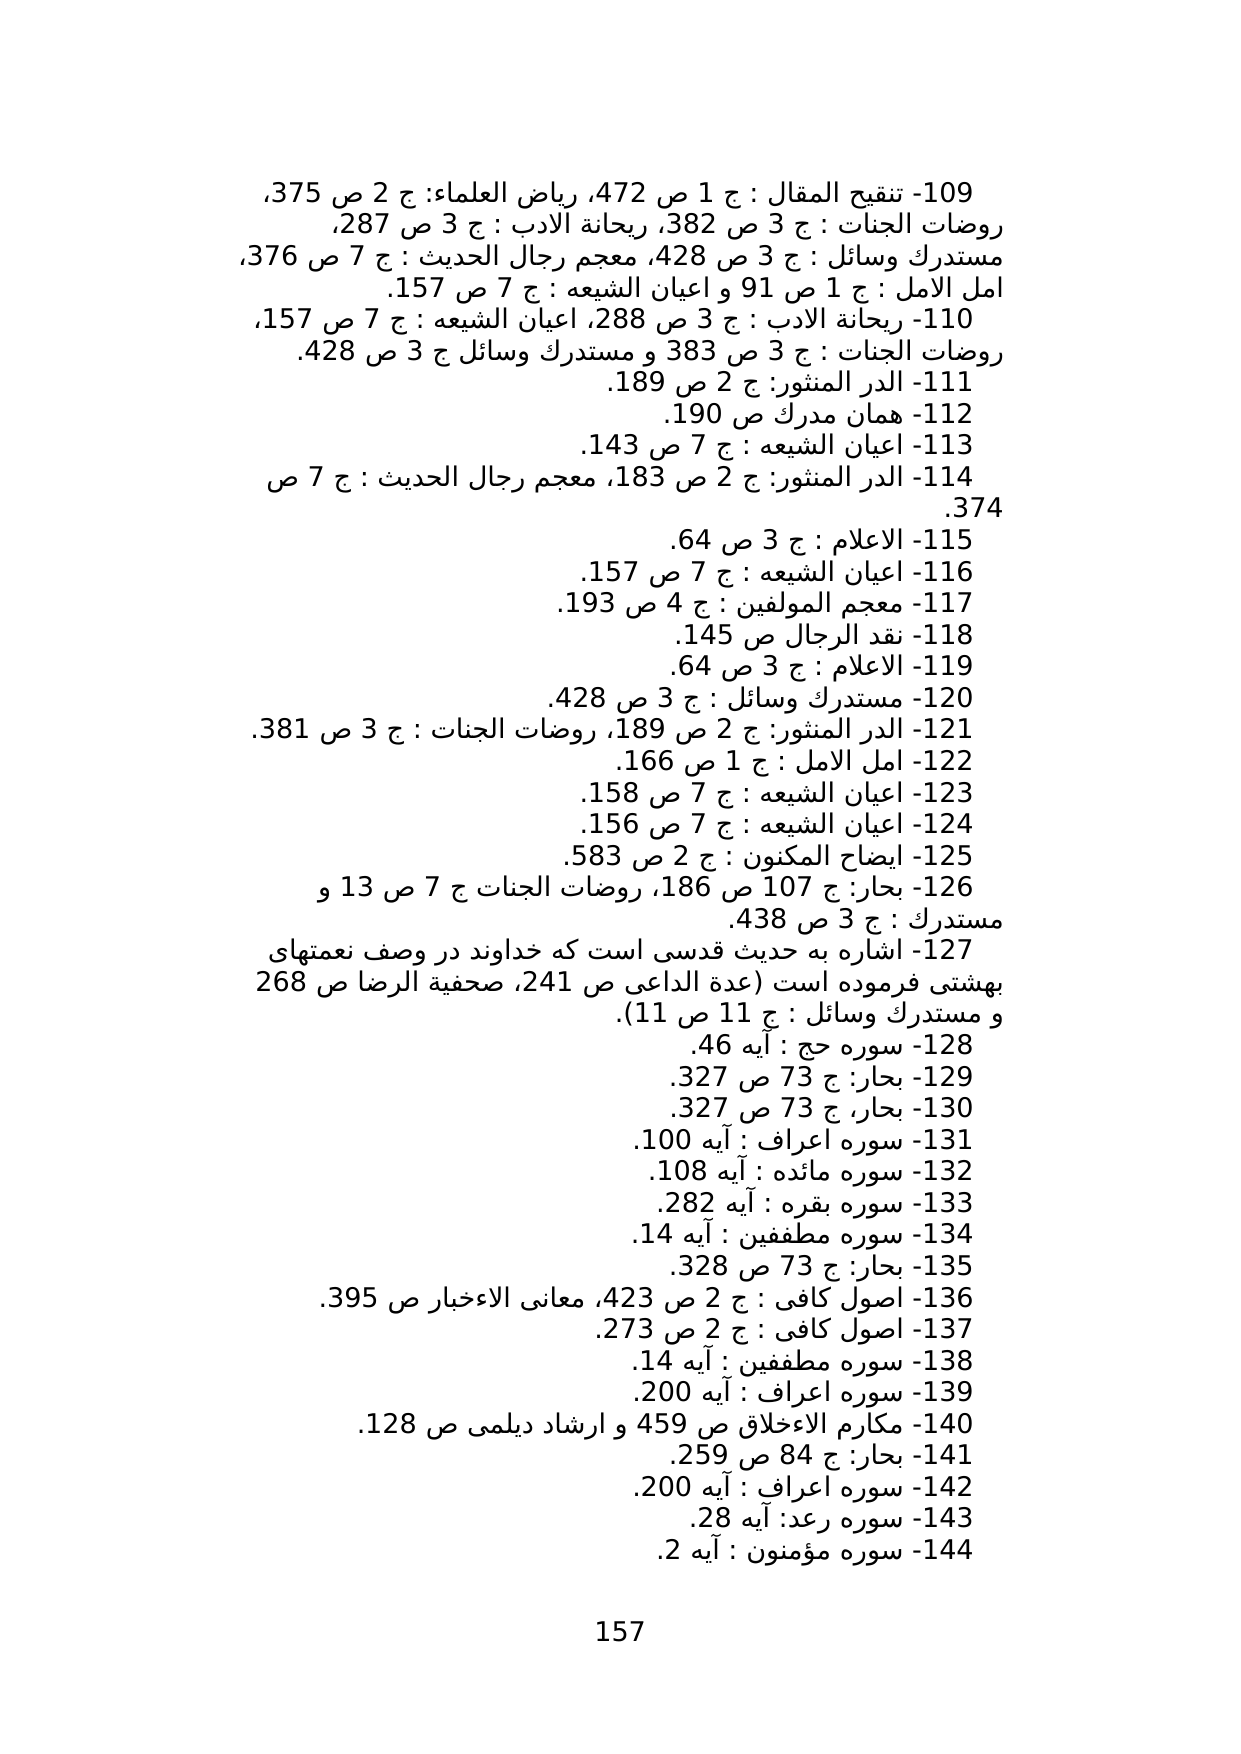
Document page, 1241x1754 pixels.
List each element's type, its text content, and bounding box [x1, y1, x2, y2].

text 125- ايضاح المكنون : ج 2 ص 583. [236, 840, 1004, 872]
text 130- بحار، ج 73 ص 327. [236, 1092, 1004, 1124]
text 118- نقد الرجال ص 145. [236, 619, 1004, 651]
text 121- الدر المنثور: ج 2 ص 189، روضات الجنات : ج 3 ص 381. [236, 714, 1004, 745]
text 138- سوره مطففين : آيه 14. [236, 1345, 1004, 1377]
text 116- اعيان الشيعه : ج 7 ص 157. [236, 556, 1004, 587]
text 115- الاعلام : ج 3 ص 64. [236, 524, 1004, 556]
text 113- اعيان الشيعه : ج 7 ص 143. [236, 430, 1004, 461]
text 142- سوره اعراف : آيه 200. [236, 1471, 1004, 1503]
text 123- اعيان الشيعه : ج 7 ص 158. [236, 777, 1004, 808]
text 131- سوره اعراف : آيه 100. [236, 1124, 1004, 1156]
text 133- سوره بقره : آيه 282. [236, 1187, 1004, 1219]
text 144- سوره مؤمنون : آيه 2. [236, 1534, 1004, 1566]
text 135- بحار: ج 73 ص 328. [236, 1250, 1004, 1282]
text 136- اصول كافى : ج 2 ص 423، معانى الاءخبار ص 395. [236, 1282, 1004, 1313]
text 114- الدر المنثور: ج 2 ص 183، معجم رجال الحديث : ج 7 ص 374. [236, 461, 1004, 524]
text 127- اشاره به حديث قدسى است كه خداوند در وصف نعمتهاى بهشتى فرموده است (عدة الداعى ص 241، صحفية الرضا ص 268 و مستدرك وسائل : ج 11 ص 11). [236, 935, 1004, 1029]
text 124- اعيان الشيعه : ج 7 ص 156. [236, 808, 1004, 840]
text 112- همان مدرك ص 190. [236, 398, 1004, 430]
text 109- تنقيح المقال : ج 1 ص 472، رياض العلماء: ج 2 ص 375، روضات الجنات : ج 3 ص 382، ريحانة الادب : ج 3 ص 287، مستدرك وسائل : ج 3 ص 428، معجم رجال الحديث : ج 7 ص 376، امل الامل : ج 1 ص 91 و اعيان الشيعه : ج 7 ص 157. [236, 177, 1004, 303]
text 126- بحار: ج 107 ص 186، روضات الجنات ج 7 ص 13 و مستدرك : ج 3 ص 438. [236, 872, 1004, 935]
text 110- ريحانة الادب : ج 3 ص 288، اعيان الشيعه : ج 7 ص 157، روضات الجنات : ج 3 ص 383 و مستدرك وسائل ج 3 ص 428. [236, 303, 1004, 367]
text 117- معجم المولفين : ج 4 ص 193. [236, 587, 1004, 619]
text 128- سوره حج : آيه 46. [236, 1029, 1004, 1061]
text 137- اصول كافى : ج 2 ص 273. [236, 1313, 1004, 1345]
text 111- الدر المنثور: ج 2 ص 189. [236, 367, 1004, 398]
text 139- سوره اعراف : آيه 200. [236, 1377, 1004, 1408]
text 143- سوره رعد: آيه 28. [236, 1503, 1004, 1534]
text 129- بحار: ج 73 ص 327. [236, 1061, 1004, 1092]
text 134- سوره مطففين : آيه 14. [236, 1219, 1004, 1250]
text 122- امل الامل : ج 1 ص 166. [236, 745, 1004, 777]
text 132- سوره مائده : آيه 108. [236, 1156, 1004, 1187]
text 120- مستدرك وسائل : ج 3 ص 428. [236, 682, 1004, 714]
text 141- بحار: ج 84 ص 259. [236, 1440, 1004, 1471]
text 140- مكارم الاءخلاق ص 459 و ارشاد ديلمى ص 128. [236, 1408, 1004, 1440]
text 119- الاعلام : ج 3 ص 64. [236, 651, 1004, 682]
